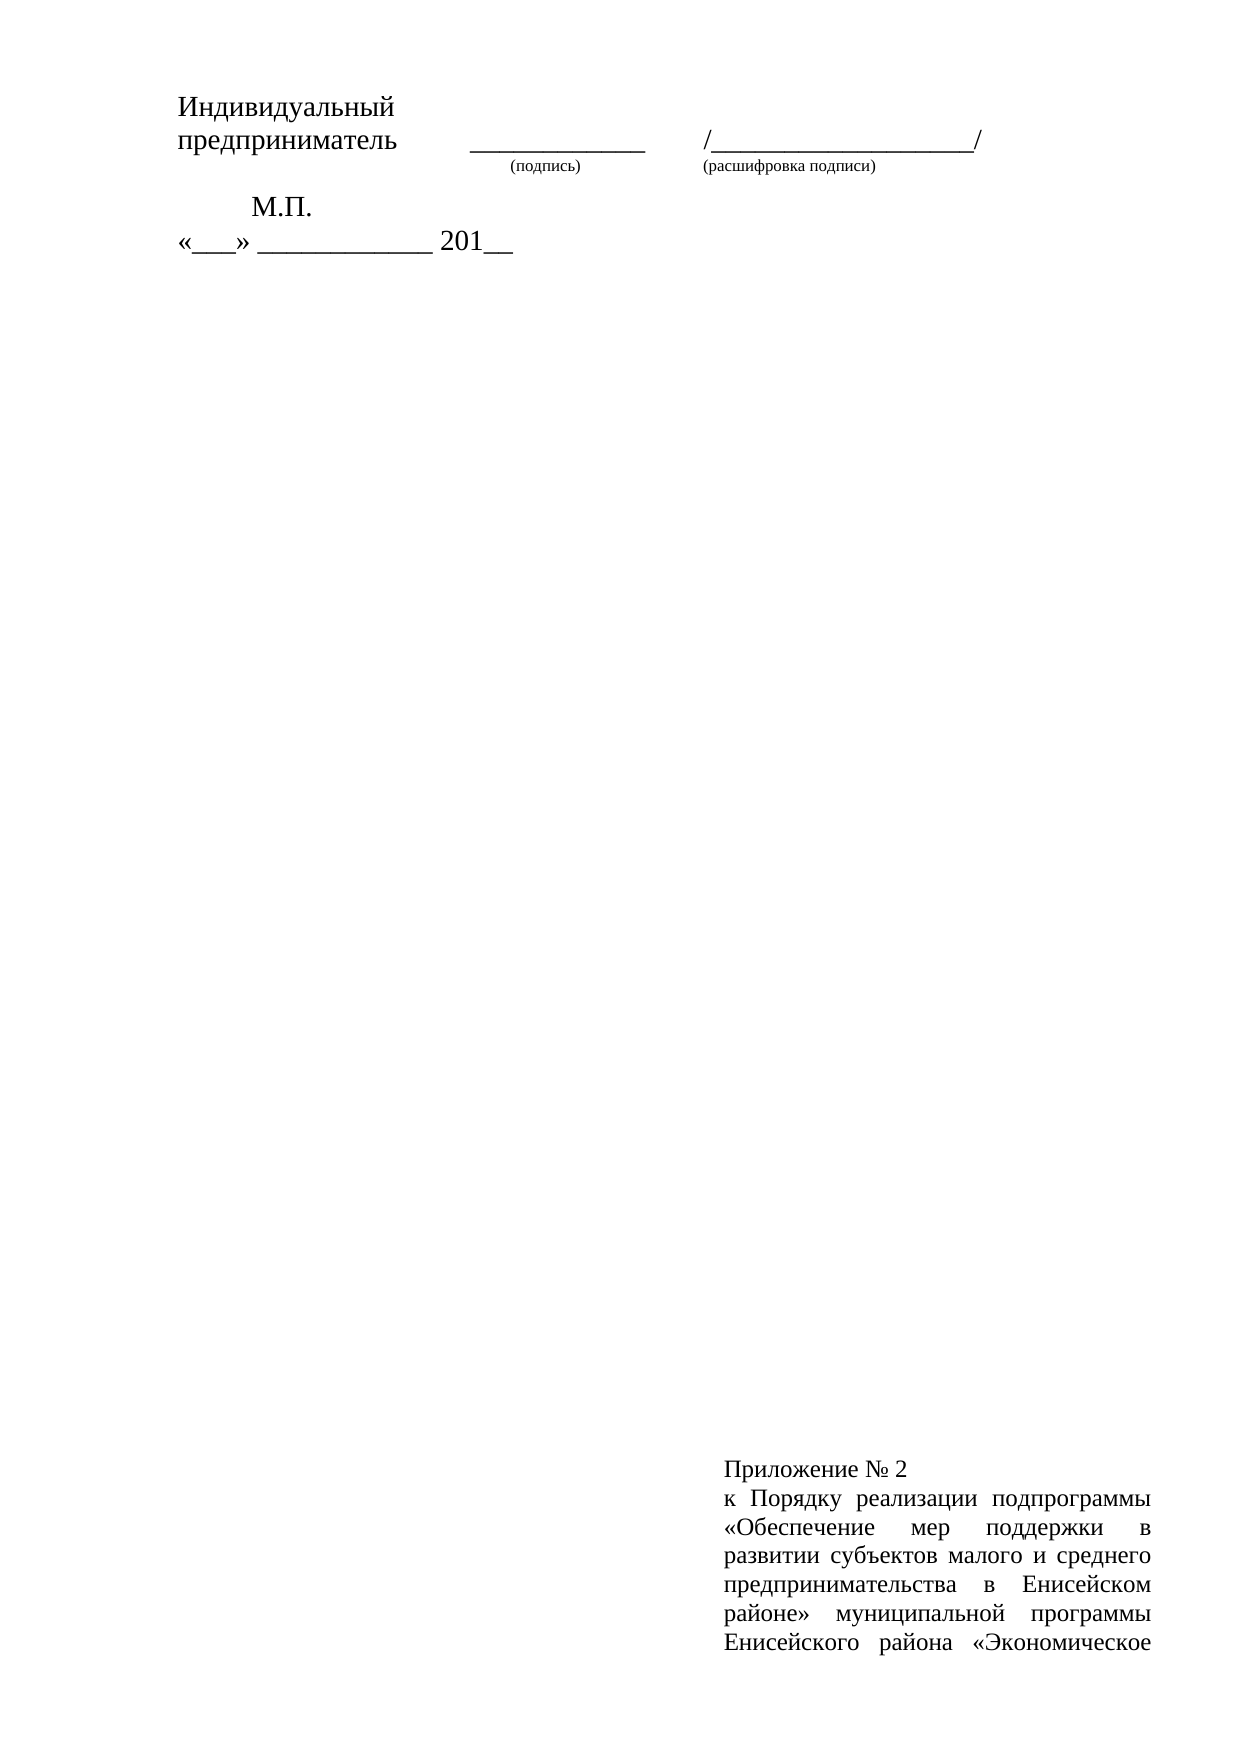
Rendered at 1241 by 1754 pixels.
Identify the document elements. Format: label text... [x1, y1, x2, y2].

text (подпись) (расшифровка подписи) [177, 156, 1152, 189]
text Индивидуальный [177, 89, 1152, 122]
text Приложение № 2 [723, 1454, 1152, 1483]
text предприниматель ____________ /__________________/ [177, 122, 1152, 156]
text М.П. [177, 189, 1152, 223]
text «___» ____________ 201__ [177, 223, 1152, 256]
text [723, 1483, 1152, 1656]
